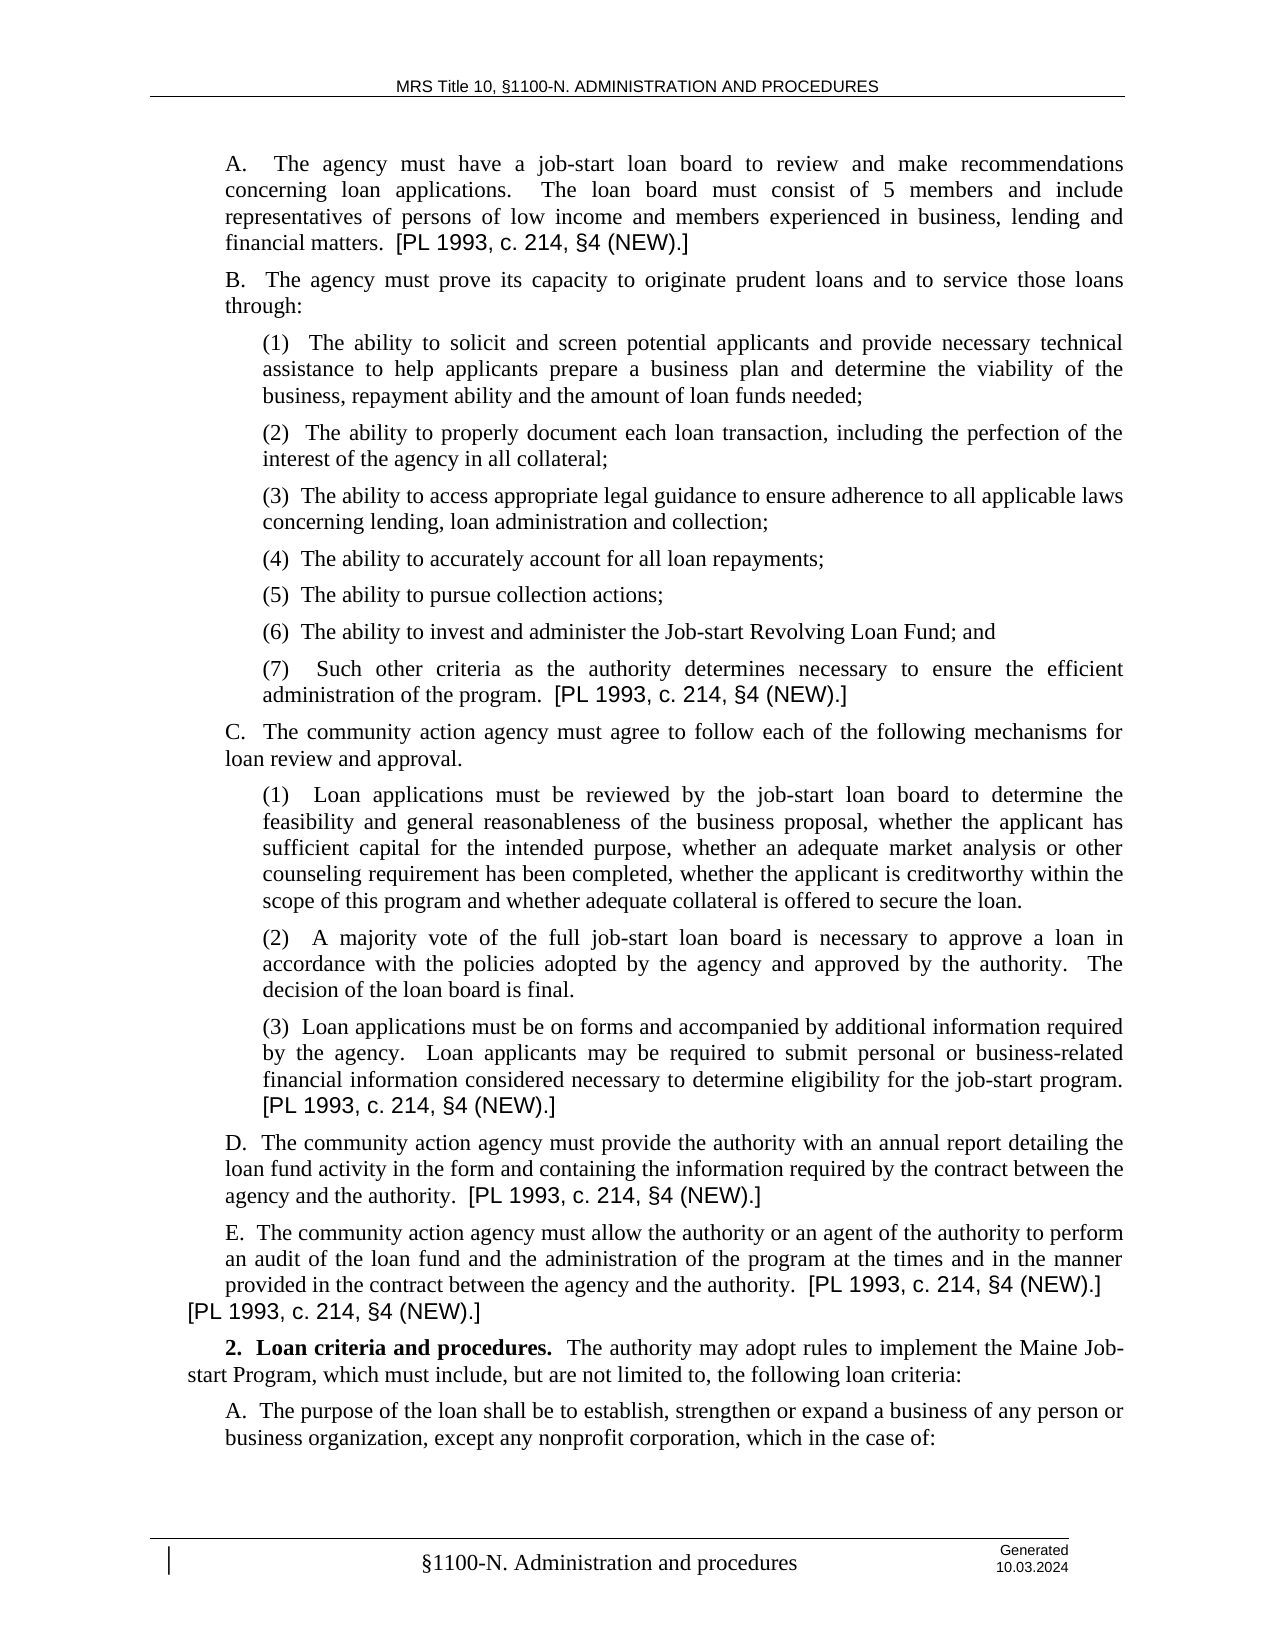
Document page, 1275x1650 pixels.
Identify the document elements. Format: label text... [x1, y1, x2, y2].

text C. The community action agency must agree to follow each of the following mechanisms for loan review and approval. [225, 718, 1125, 771]
text (6) The ability to invest and administer the Job-start Revolving Loan Fund; and [262, 618, 1125, 645]
text (3) The ability to access appropriate legal guidance to ensure adherence to all applicable laws concerning lending, loan administration and collection; [262, 482, 1125, 534]
text (1) Loan applications must be reviewed by the job-start loan board to determine the feasibility and general reasonableness of the business proposal, whether the applicant has sufficient capital for the intended purpose, whether an adequate market analysis or other counseling requirement has been completed, whether the applicant is creditworthy within the scope of this program and whether adequate collateral is offered to secure the loan. [262, 781, 1125, 913]
text (1) The ability to solicit and screen potential applicants and provide necessary technical assistance to help applicants prepare a business plan and determine the viability of the business, repayment ability and the amount of loan funds needed; [262, 329, 1125, 408]
text (4) The ability to accurately account for all loan repayments; [262, 545, 1125, 571]
text (7) Such other criteria as the authority determines necessary to ensure the efficient administration of the program. [PL 1993, c. 214, §4 (NEW).] [262, 655, 1125, 708]
text [PL 1993, c. 214, §4 (NEW).] [187, 1298, 1125, 1324]
text D. The community action agency must provide the authority with an annual report detailing the loan fund activity in the form and containing the information required by the contract between the agency and the authority. [PL 1993, c. 214, §4 (NEW).] [225, 1129, 1125, 1208]
text (3) Loan applications must be on forms and accompanied by additional information required by the agency. Loan applicants may be required to submit personal or business-related financial information considered necessary to determine eligibility for the job-start program. [PL 1993, c. 214, §4 (NEW).] [262, 1013, 1125, 1118]
text A. The purpose of the loan shall be to establish, strengthen or expand a business of any person or business organization, except any nonprofit corporation, which in the case of: [225, 1398, 1125, 1450]
text E. The community action agency must allow the authority or an agent of the authority to perform an audit of the loan fund and the administration of the program at the times and in the manner provided in the contract between the agency and the authority. [PL 1993, c. 214, §4 (NEW).] [225, 1218, 1125, 1298]
text B. The agency must prove its capacity to originate prudent loans and to service those loans through: [225, 266, 1125, 319]
text 2. Loan criteria and procedures. The authority may adopt rules to implement the Maine Job-start Program, which must include, but are not limited to, the following loan criteria: [187, 1334, 1125, 1387]
text A. The agency must have a job-start loan board to review and make recommendations concerning loan applications. The loan board must consist of 5 members and include representatives of persons of low income and members experienced in business, lending and financial matters. [PL 1993, c. 214, §4 (NEW).] [225, 150, 1125, 256]
text (5) The ability to pursue collection actions; [262, 582, 1125, 608]
text (2) The ability to properly document each loan transaction, including the perfection of the interest of the agency in all collateral; [262, 418, 1125, 471]
text (2) A majority vote of the full job-start loan board is necessary to approve a loan in accordance with the policies adopted by the agency and approved by the authority. The decision of the loan board is final. [262, 924, 1125, 1003]
